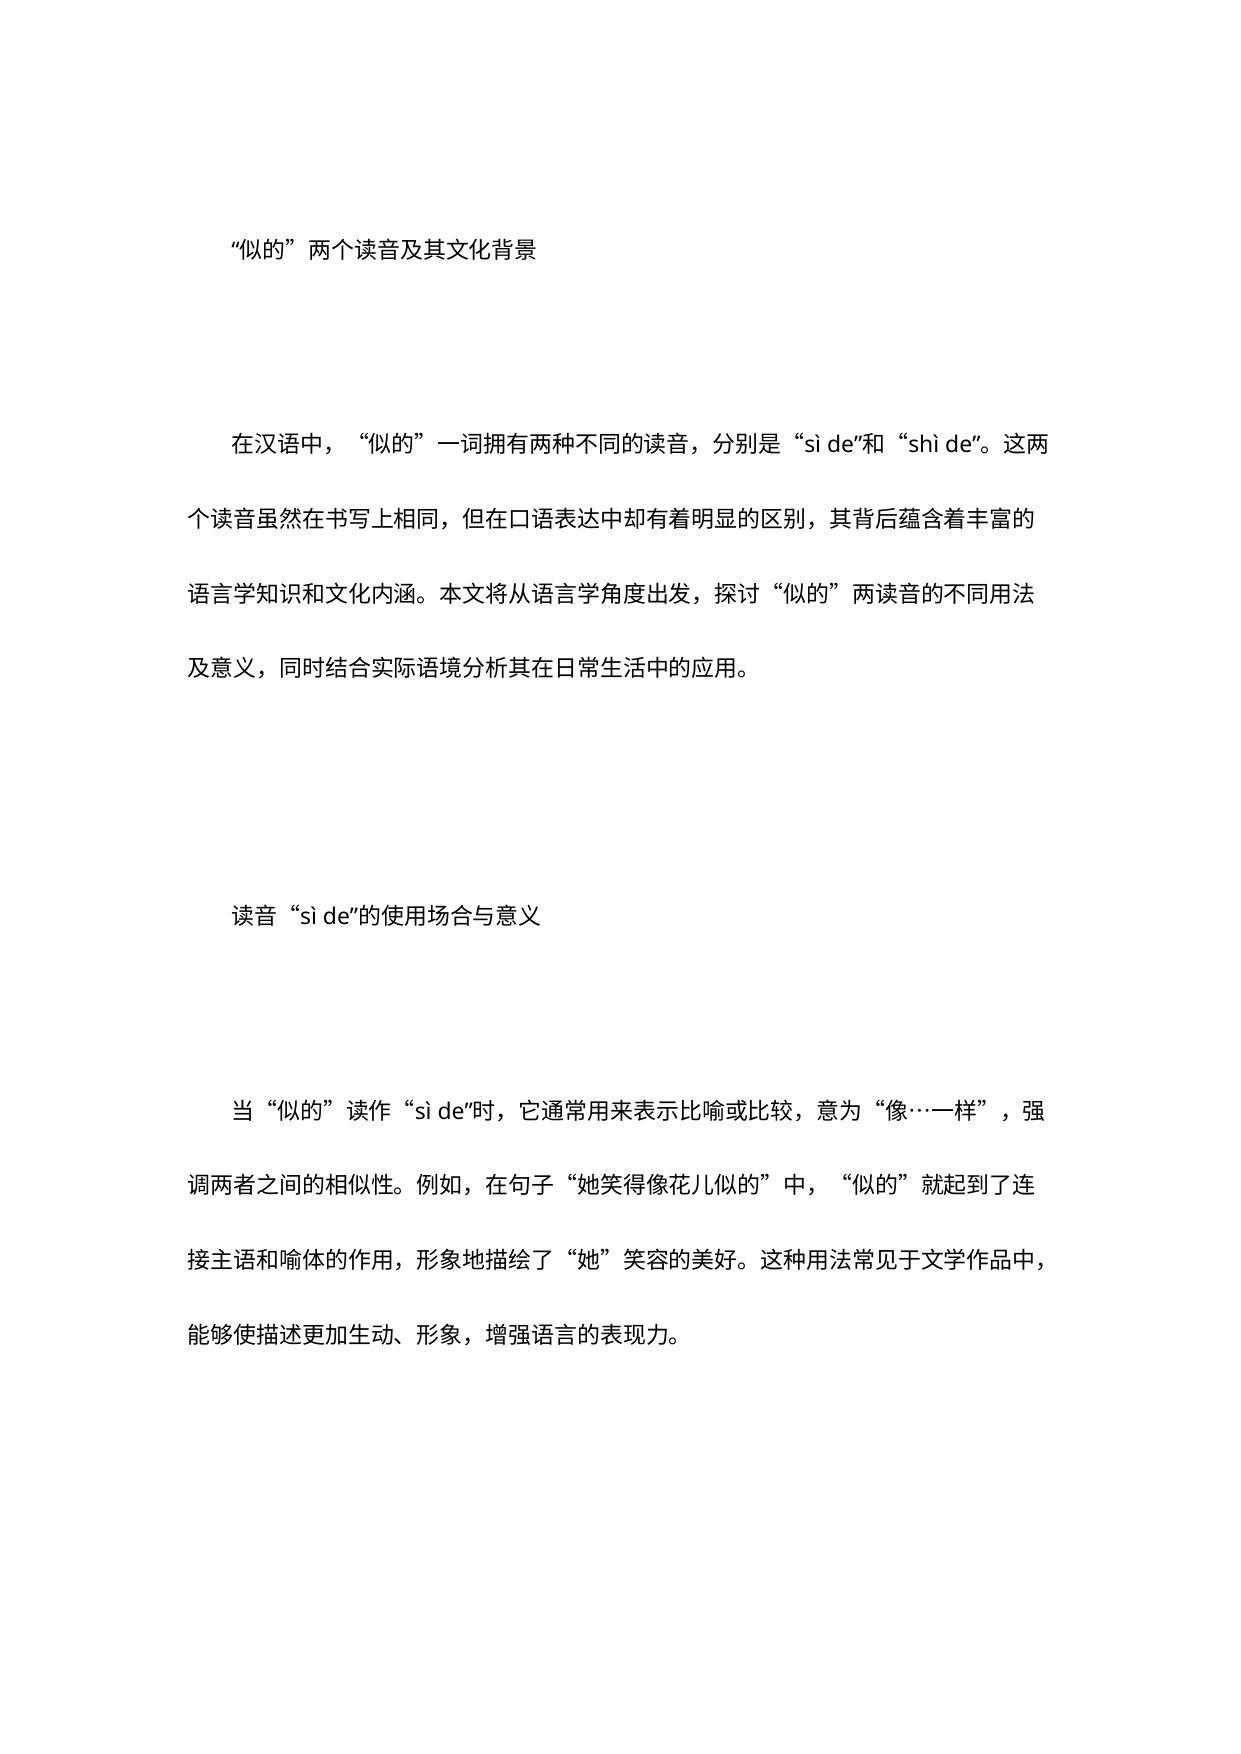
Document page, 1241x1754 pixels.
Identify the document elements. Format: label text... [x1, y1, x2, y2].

text “似的”两个读音及其文化背景 [187, 216, 1053, 281]
text 在汉语中，“似的”一词拥有两种不同的读音，分别是“sì de”和“shì de”。这两个读音虽然在书写上相同，但在口语表达中却有着明显的区别，其背后蕴含着丰富的语言学知识和文化内涵。本文将从语言学角度出发，探讨“似的”两读音的不同用法及意义，同时结合实际语境分析其在日常生活中的应用。 [187, 410, 1053, 699]
text 当“似的”读作“sì de”时，它通常用来表示比喻或比较，意为“像…一样”，强调两者之间的相似性。例如，在句子“她笑得像花儿似的”中，“似的”就起到了连接主语和喻体的作用，形象地描绘了“她”笑容的美好。这种用法常见于文学作品中，能够使描述更加生动、形象，增强语言的表现力。 [187, 1077, 1053, 1366]
text 读音“sì de”的使用场合与意义 [187, 882, 1053, 947]
